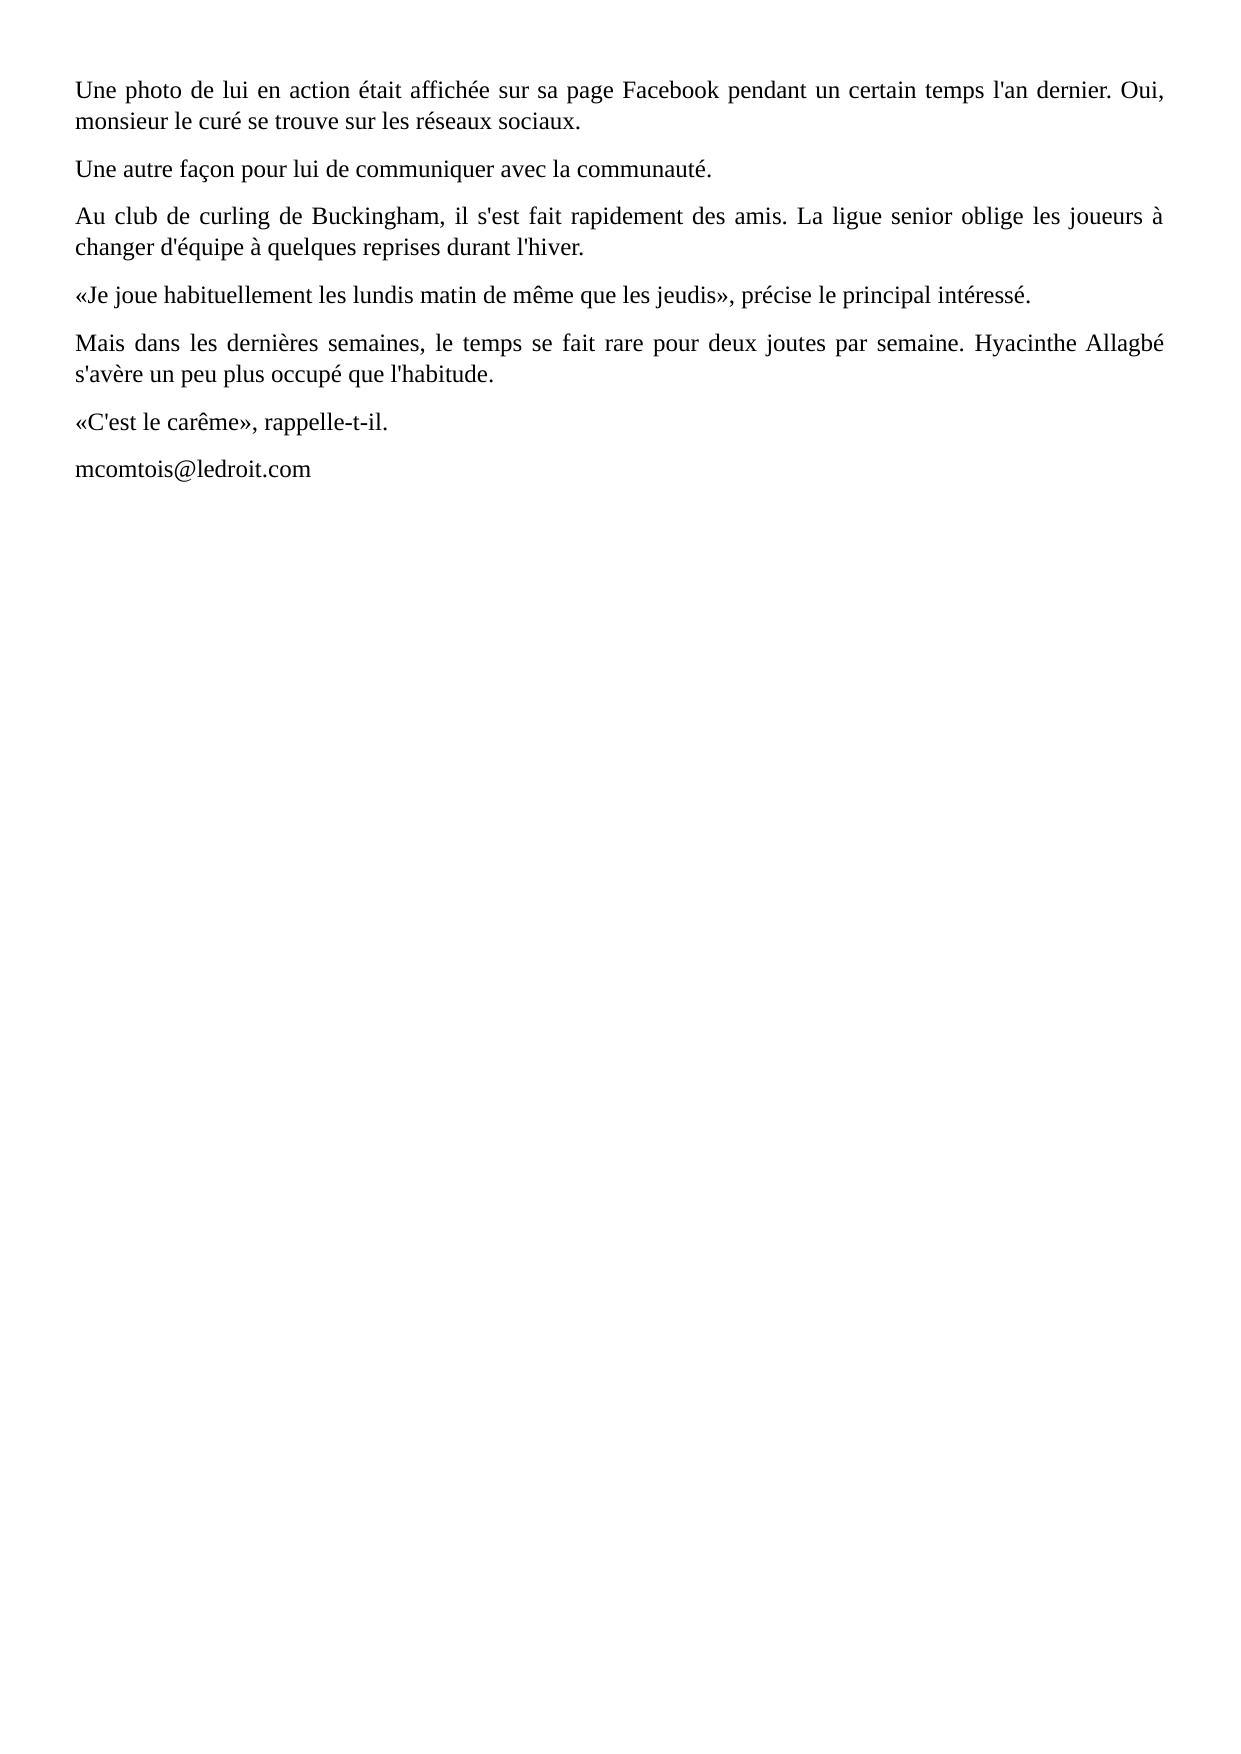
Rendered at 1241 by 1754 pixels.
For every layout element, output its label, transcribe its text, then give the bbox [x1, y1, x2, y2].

text Une photo de lui en action était affichée sur sa page Facebook pendant un certain temps l'an dernier. Oui, monsieur le curé se trouve sur les réseaux sociaux. [75, 75, 1165, 135]
text mcomtois@ledroit.com [75, 454, 1165, 483]
text «Je joue habituellement les lundis matin de même que les jeudis», précise le principal intéressé. [75, 280, 1165, 309]
text Une autre façon pour lui de communiquer avec la communauté. [75, 154, 1165, 182]
text Mais dans les dernières semaines, le temps se fait rare pour deux joutes par semaine. Hyacinthe Allagbé s'avère un peu plus occupé que l'habitude. [75, 328, 1165, 388]
text «C'est le carême», rappelle-t-il. [75, 407, 1165, 435]
text Au club de curling de Buckingham, il s'est fait rapidement des amis. La ligue senior oblige les joueurs à changer d'équipe à quelques reprises durant l'hiver. [75, 201, 1165, 261]
